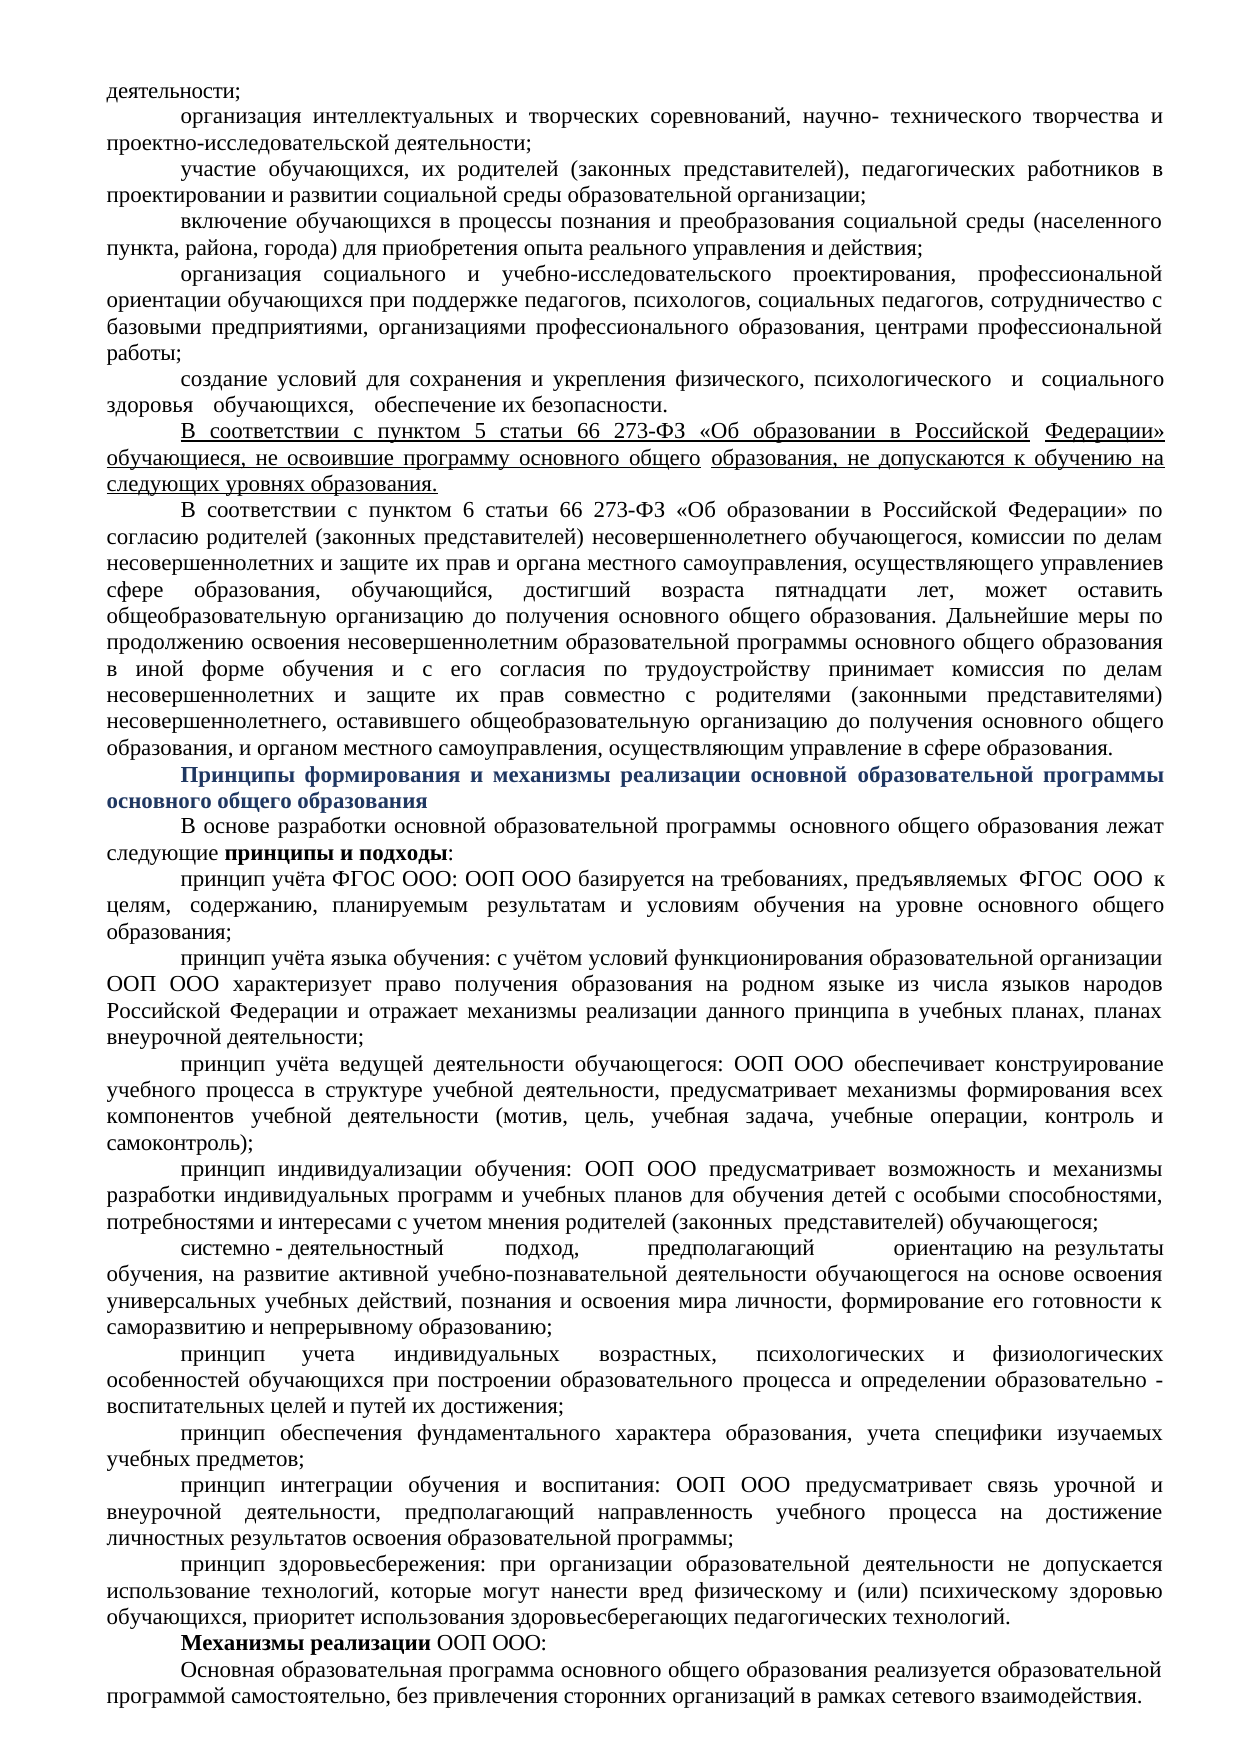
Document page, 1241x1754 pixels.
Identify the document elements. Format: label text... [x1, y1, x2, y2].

text Механизмы реализации ООП ООО: [181, 1630, 1176, 1656]
text принцип учета индивидуальных возрастных, психологических и физиологических особенностей обучающихся при построении образовательного процесса и определении образовательно - воспитательных целей и путей их достижения; [106, 1340, 1164, 1419]
text организация интеллектуальных и творческих соревнований, научно- технического творчества и проектно-исследовательской деятельности; [106, 103, 1165, 155]
text участие обучающихся, их родителей (законных представителей), педагогических работников в проектировании и развитии социальной среды образовательной организации; [106, 155, 1165, 208]
text принцип интеграции обучения и воспитания: ООП ООО предусматривает связь урочной и внеурочной деятельности, предполагающий направленность учебного процесса на достижение личностных результатов освоения образовательной программы; [106, 1471, 1164, 1551]
text принцип учёта ФГОС ООО: ООП ООО базируется на требованиях, предъявляемых ФГОС ООО к целям, содержанию, планируемым результатам и условиям обучения на уровне основного общего образования; [106, 865, 1165, 944]
text организация социального и учебно-исследовательского проектирования, профессиональной ориентации обучающихся при поддержке педагогов, психологов, социальных педагогов, сотрудничество с базовыми предприятиями, организациями профессионального образования, центрами профессиональной работы; [106, 260, 1164, 365]
text включение обучающихся в процессы познания и преобразования социальной среды (населенного пункта, района, города) для приобретения опыта реального управления и действия; [106, 208, 1164, 260]
text системно - деятельностный подход, предполагающий ориентацию на результаты обучения, на развитие активной учебно-познавательной деятельности обучающегося на основе освоения универсальных учебных действий, познания и освоения мира личности, формирование его готовности к саморазвитию и непрерывному образованию; [106, 1234, 1164, 1339]
text Основная образовательная программа основного общего образования реализуется образовательной программой самостоятельно, без привлечения сторонних организаций в рамках сетевого взаимодействия. [106, 1656, 1163, 1709]
text принцип обеспечения фундаментального характера образования, учета специфики изучаемых учебных предметов; [106, 1419, 1164, 1471]
text принцип здоровьесбережения: при организации образовательной деятельности не допускается использование технологий, которые могут нанести вред физическому и (или) психическому здоровью обучающихся, приоритет использования здоровьесберегающих педагогических технологий. [106, 1551, 1164, 1629]
text принцип учёта языка обучения: с учётом условий функционирования образовательной организации ООП ООО характеризует право получения образования на родном языке из числа языков народов Российской Федерации и отражает механизмы реализации данного принципа в учебных планах, планах внеурочной деятельности; [106, 944, 1164, 1049]
text принцип учёта ведущей деятельности обучающегося: ООП ООО обеспечивает конструирование учебного процесса в структуре учебной деятельности, предусматривает механизмы формирования всех компонентов учебной деятельности (мотив, цель, учебная задача, учебные операции, контроль и самоконтроль); [106, 1049, 1165, 1155]
text В соответствии с пунктом 6 статьи 66 273-ФЗ «Об образовании в Российской Федерации» по согласию родителей (законных представителей) несовершеннолетнего обучающегося, комиссии по делам несовершеннолетних и защите их прав и органа местного самоуправления, осуществляющего управлениев сфере образования, обучающийся, достигший возраста пятнадцати лет, может оставить общеобразовательную организацию до получения основного общего образования. Дальнейшие меры по продолжению освоения несовершеннолетним образовательной программы основного общего образования в иной форме обучения и с его согласия по трудоустройству принимает комиссия по делам несовершеннолетних и защите их прав совместно с родителями (законными представителями) несовершеннолетнего, оставившего общеобразовательную организацию до получения основного общего образования, и органом местного самоуправления, осуществляющим управление в сфере образования. [106, 497, 1164, 760]
text деятельности; [106, 77, 1176, 103]
text Принципы формирования и механизмы реализации основной образовательной программы основного общего образования [106, 761, 1164, 813]
text принцип индивидуализации обучения: ООП ООО предусматривает возможность и механизмы разработки индивидуальных программ и учебных планов для обучения детей с особыми способностями, потребностями и интересами с учетом мнения родителей (законных представителей) обучающегося; [106, 1155, 1164, 1234]
text В соответствии с пунктом 5 статьи 66 273-ФЗ «Об образовании в Российской Федерации» обучающиеся, не освоившие программу основного общего образования, не допускаются к обучению на следующих уровнях образования. [106, 417, 1165, 497]
text В основе разработки основной образовательной программы основного общего образования лежат следующие принципы и подходы: [106, 813, 1164, 865]
text создание условий для сохранения и укрепления физического, психологического и социального здоровья обучающихся, обеспечение их безопасности. [106, 366, 1164, 417]
